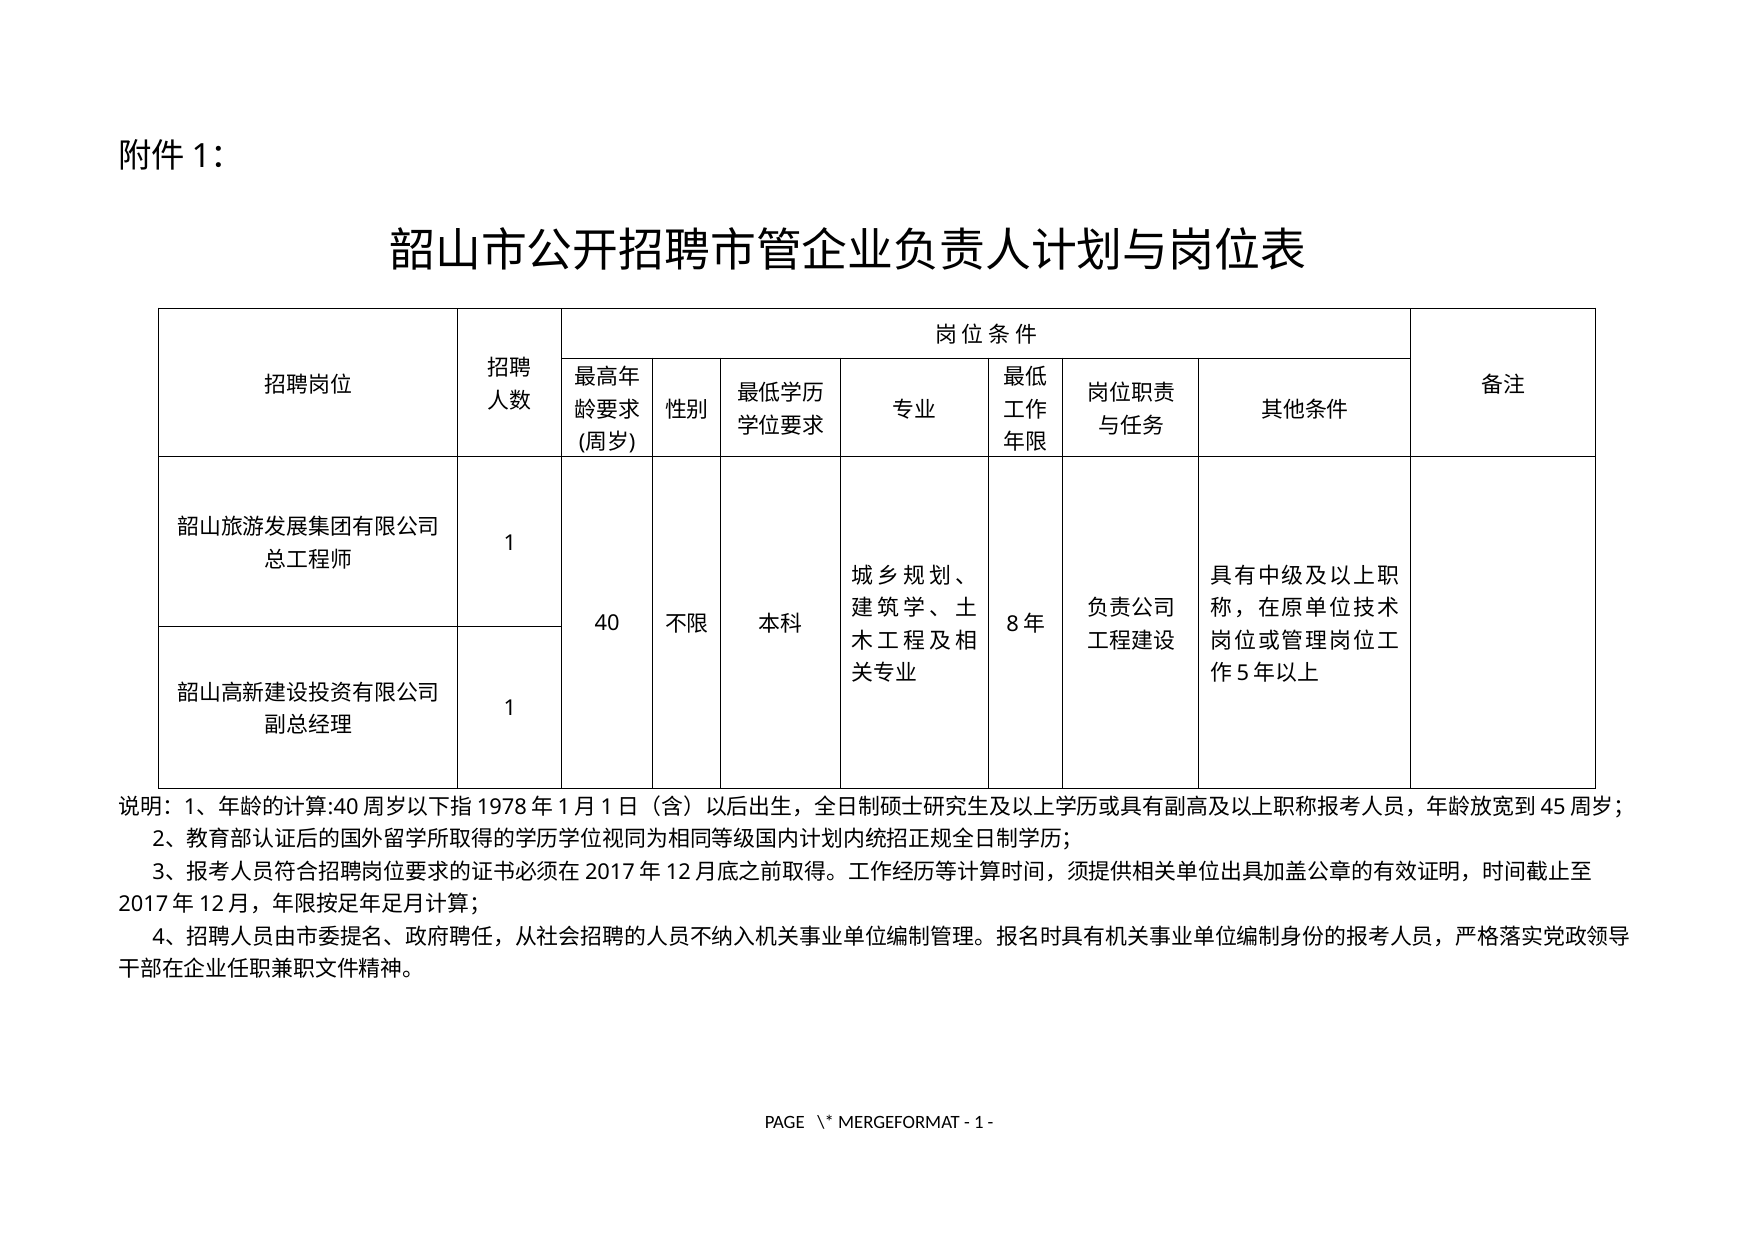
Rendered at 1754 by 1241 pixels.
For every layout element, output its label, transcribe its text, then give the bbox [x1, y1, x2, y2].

table_cell 韶山旅游发展集团有限公司 总工程师 [159, 457, 457, 626]
table_header 备注 [1411, 309, 1595, 456]
table_cell 负责公司 工程建设 [1063, 457, 1198, 787]
table_header 招聘岗位 [159, 309, 457, 456]
table_cell 最低学历学位要求 [721, 359, 840, 456]
table_cell 最高年龄要求(周岁) [562, 359, 652, 456]
table_cell 最低工作年限 [989, 359, 1062, 456]
text 说明：1、年龄的计算:40周岁以下指1978年1月1日（含）以后出生，全日制硕士研究生及以上学历或具有副高及以上职称报考人员，年龄放宽到45周岁； [118, 788, 1636, 821]
table_cell 本科 [721, 457, 840, 787]
table_cell 其他条件 [1199, 359, 1410, 456]
table_cell 岗位职责 与任务 [1063, 359, 1198, 456]
text 2、教育部认证后的国外留学所取得的学历学位视同为相同等级国内计划内统招正规全日制学历； [118, 821, 1636, 853]
table_cell 40 [562, 457, 652, 787]
table_cell 性别 [653, 359, 720, 456]
table_cell 不限 [653, 457, 720, 787]
text 4、招聘人员由市委提名、政府聘任，从社会招聘的人员不纳入机关事业单位编制管理。报名时具有机关事业单位编制身份的报考人员，严格落实党政领导干部在企业任职兼职文件精神。 [118, 918, 1636, 983]
text 附件1： [118, 120, 1636, 185]
table_cell 韶山高新建设投资有限公司 副总经理 [159, 627, 457, 787]
table_cell [1411, 457, 1595, 787]
table_cell 专业 [841, 359, 988, 456]
table_header 招聘 人数 [458, 309, 561, 456]
table_cell 8年 [989, 457, 1062, 787]
table_cell 具有中级及以上职称，在原单位技术岗位或管理岗位工作5年以上 [1199, 457, 1410, 787]
text 3、报考人员符合招聘岗位要求的证书必须在2017年12月底之前取得。工作经历等计算时间，须提供相关单位出具加盖公章的有效证明，时间截止至2017年12月，年限按足年足月计算； [118, 853, 1636, 918]
table_cell 城乡规划、建筑学、土木工程及相关专业 [841, 457, 988, 787]
table_cell 1 [458, 627, 561, 787]
table_cell 1 [458, 457, 561, 626]
text 韶山市公开招聘市管企业负责人计划与岗位表 [118, 198, 1636, 295]
table_header 岗 位 条 件 [562, 309, 1410, 358]
